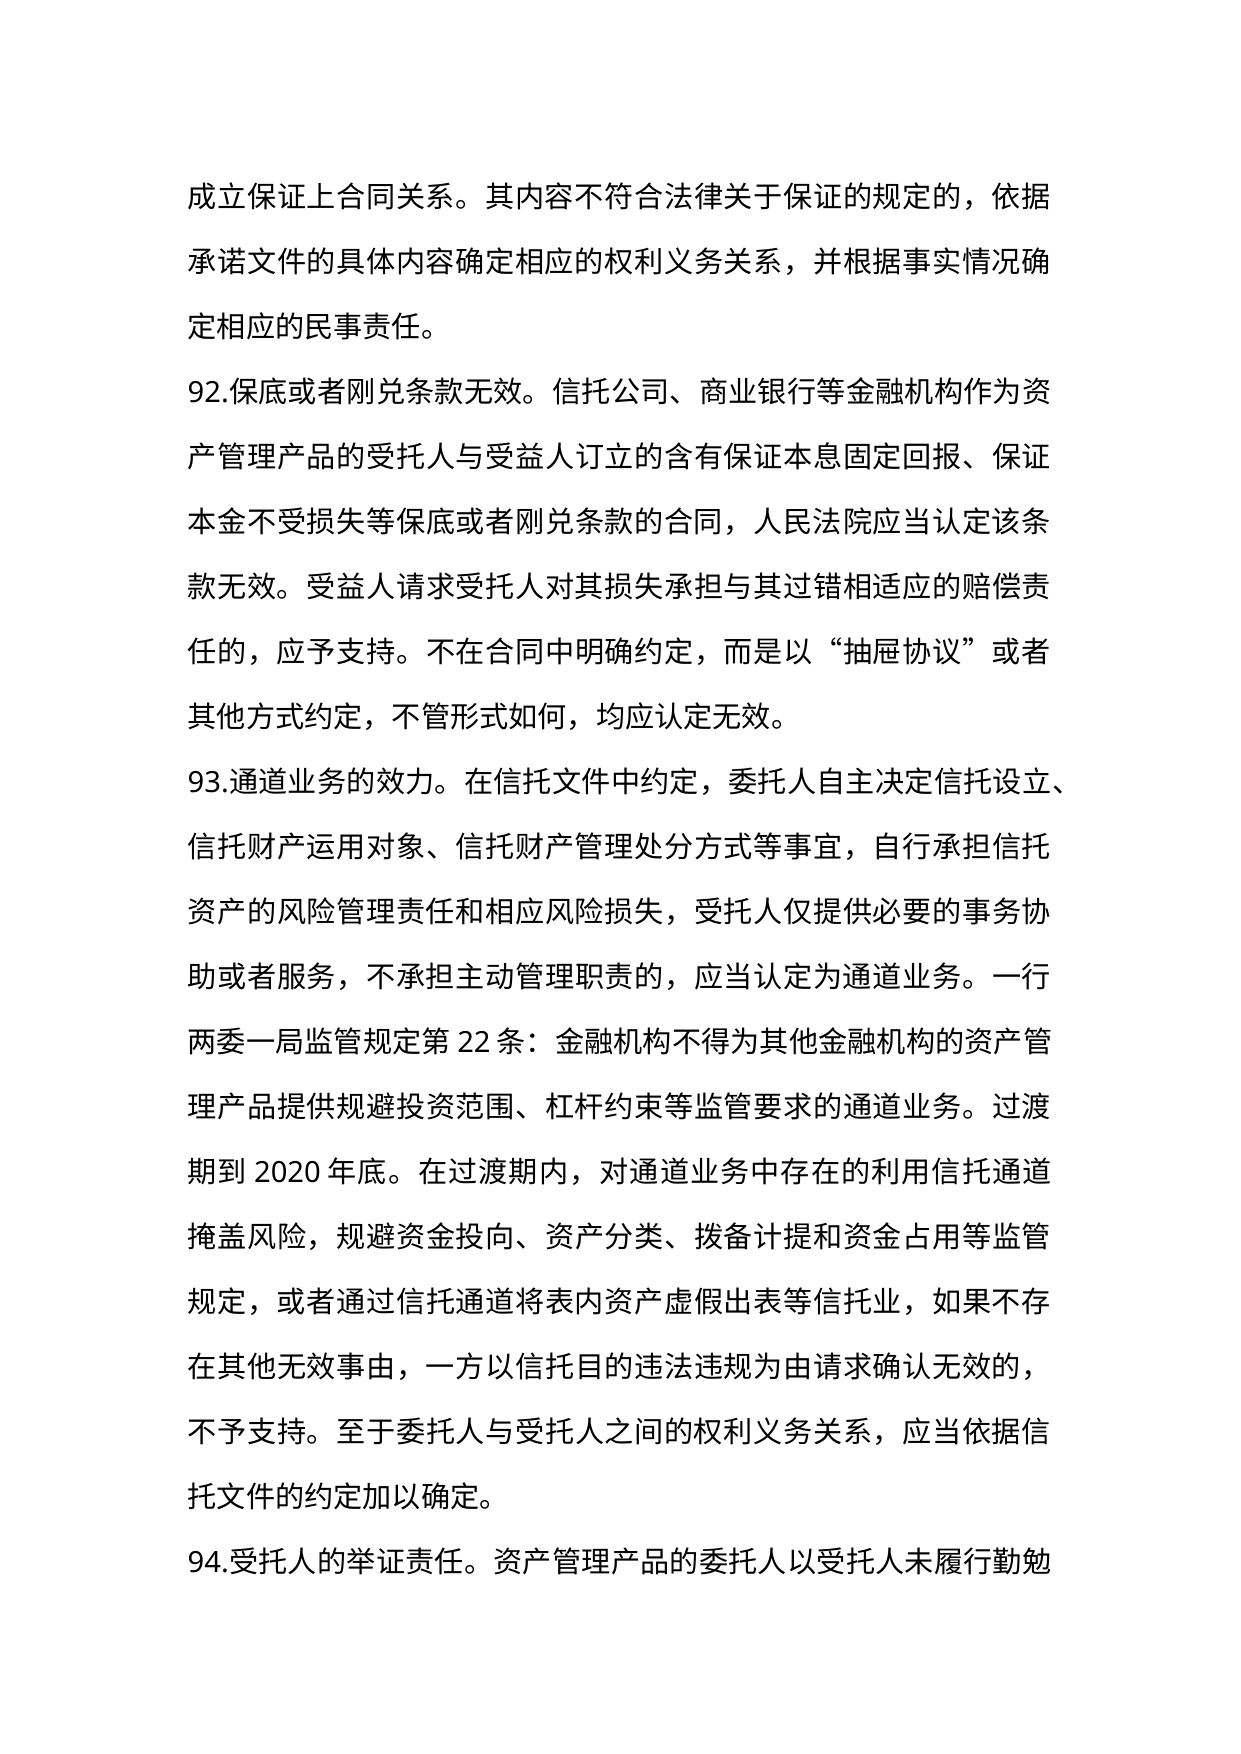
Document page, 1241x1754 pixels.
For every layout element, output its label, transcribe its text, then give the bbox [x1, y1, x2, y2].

text 92.保底或者刚兑条款无效。信托公司、商业银行等金融机构作为资产管理产品的受托人与受益人订立的含有保证本息固定回报、保证本金不受损失等保底或者刚兑条款的合同，人民法院应当认定该条款无效。受益人请求受托人对其损失承担与其过错相适应的赔偿责任的，应予支持。不在合同中明确约定，而是以“抽屉协议”或者其他方式约定，不管形式如何，均应认定无效。 [187, 357, 1053, 747]
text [187, 1527, 1053, 1592]
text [187, 162, 1053, 357]
text 93.通道业务的效力。在信托文件中约定，委托人自主决定信托设立、信托财产运用对象、信托财产管理处分方式等事宜，自行承担信托资产的风险管理责任和相应风险损失，受托人仅提供必要的事务协助或者服务，不承担主动管理职责的，应当认定为通道业务。一行两委一局监管规定第22条：金融机构不得为其他金融机构的资产管理产品提供规避投资范围、杠杆约束等监管要求的通道业务。过渡期到2020年底。在过渡期内，对通道业务中存在的利用信托通道掩盖风险，规避资金投向、资产分类、拨备计提和资金占用等监管规定，或者通过信托通道将表内资产虚假出表等信托业，如果不存在其他无效事由，一方以信托目的违法违规为由请求确认无效的，不予支持。至于委托人与受托人之间的权利义务关系，应当依据信托文件的约定加以确定。 [187, 747, 1053, 1527]
